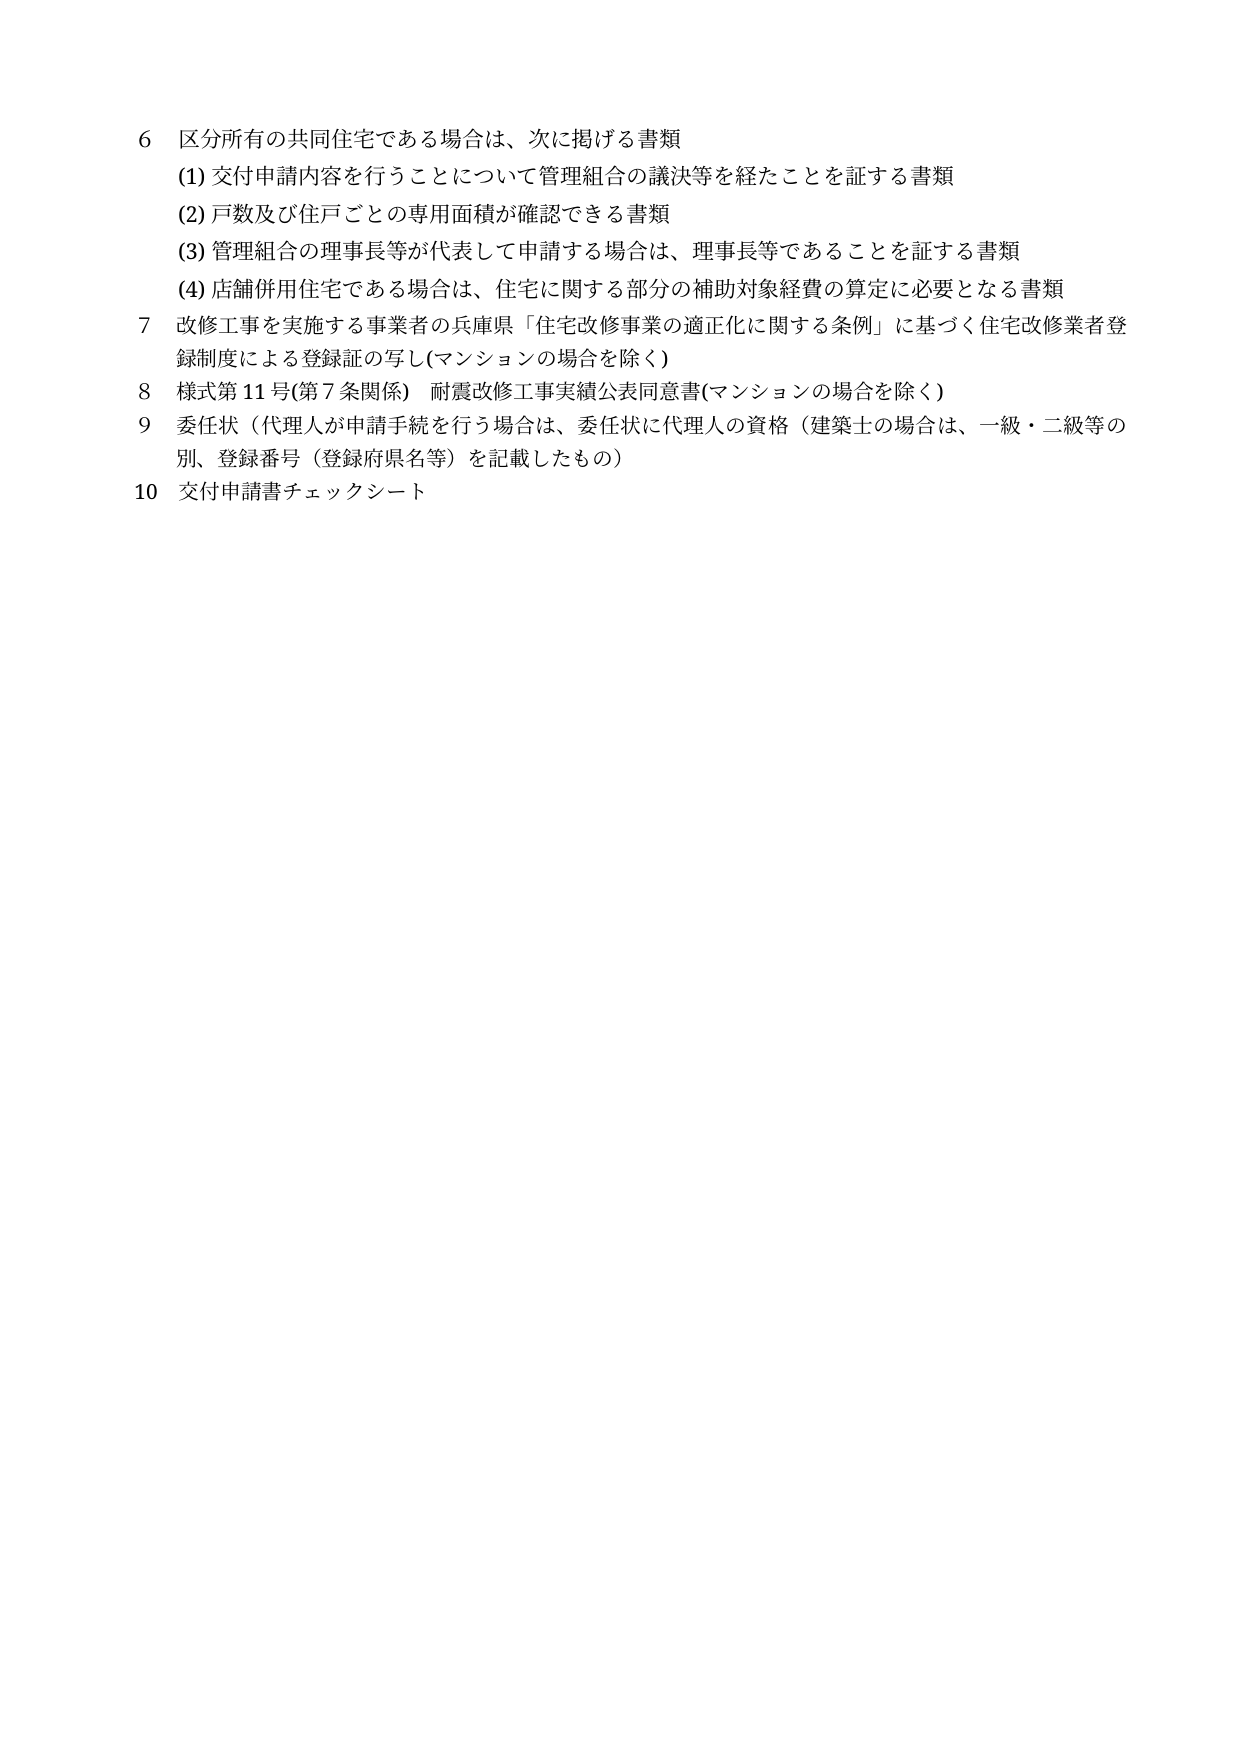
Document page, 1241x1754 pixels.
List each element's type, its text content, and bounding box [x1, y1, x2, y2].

text (2) 戸数及び住戸ごとの専用面積が確認できる書類 [156, 194, 1128, 231]
text ９ 委任状（代理人が申請手続を行う場合は、委任状に代理人の資格（建築士の場合は、一級・二級等の別、登録番号（登録府県名等）を記載したもの） [134, 406, 1128, 473]
text ８ 様式第11号(第７条関係) 耐震改修工事実績公表同意書(マンションの場合を除く) [134, 373, 1128, 406]
text (1) 交付申請内容を行うことについて管理組合の議決等を経たことを証する書類 [156, 156, 1128, 194]
text 10 交付申請書チェックシート [134, 473, 1128, 506]
text (3) 管理組合の理事長等が代表して申請する場合は、理事長等であることを証する書類 [156, 231, 1128, 269]
text (4) 店舗併用住宅である場合は、住宅に関する部分の補助対象経費の算定に必要となる書類 [156, 269, 1128, 306]
text ７ 改修工事を実施する事業者の兵庫県「住宅改修事業の適正化に関する条例」に基づく住宅改修業者登録制度による登録証の写し(マンションの場合を除く) [134, 306, 1128, 373]
text ６ 区分所有の共同住宅である場合は、次に掲げる書類 [134, 119, 1128, 156]
